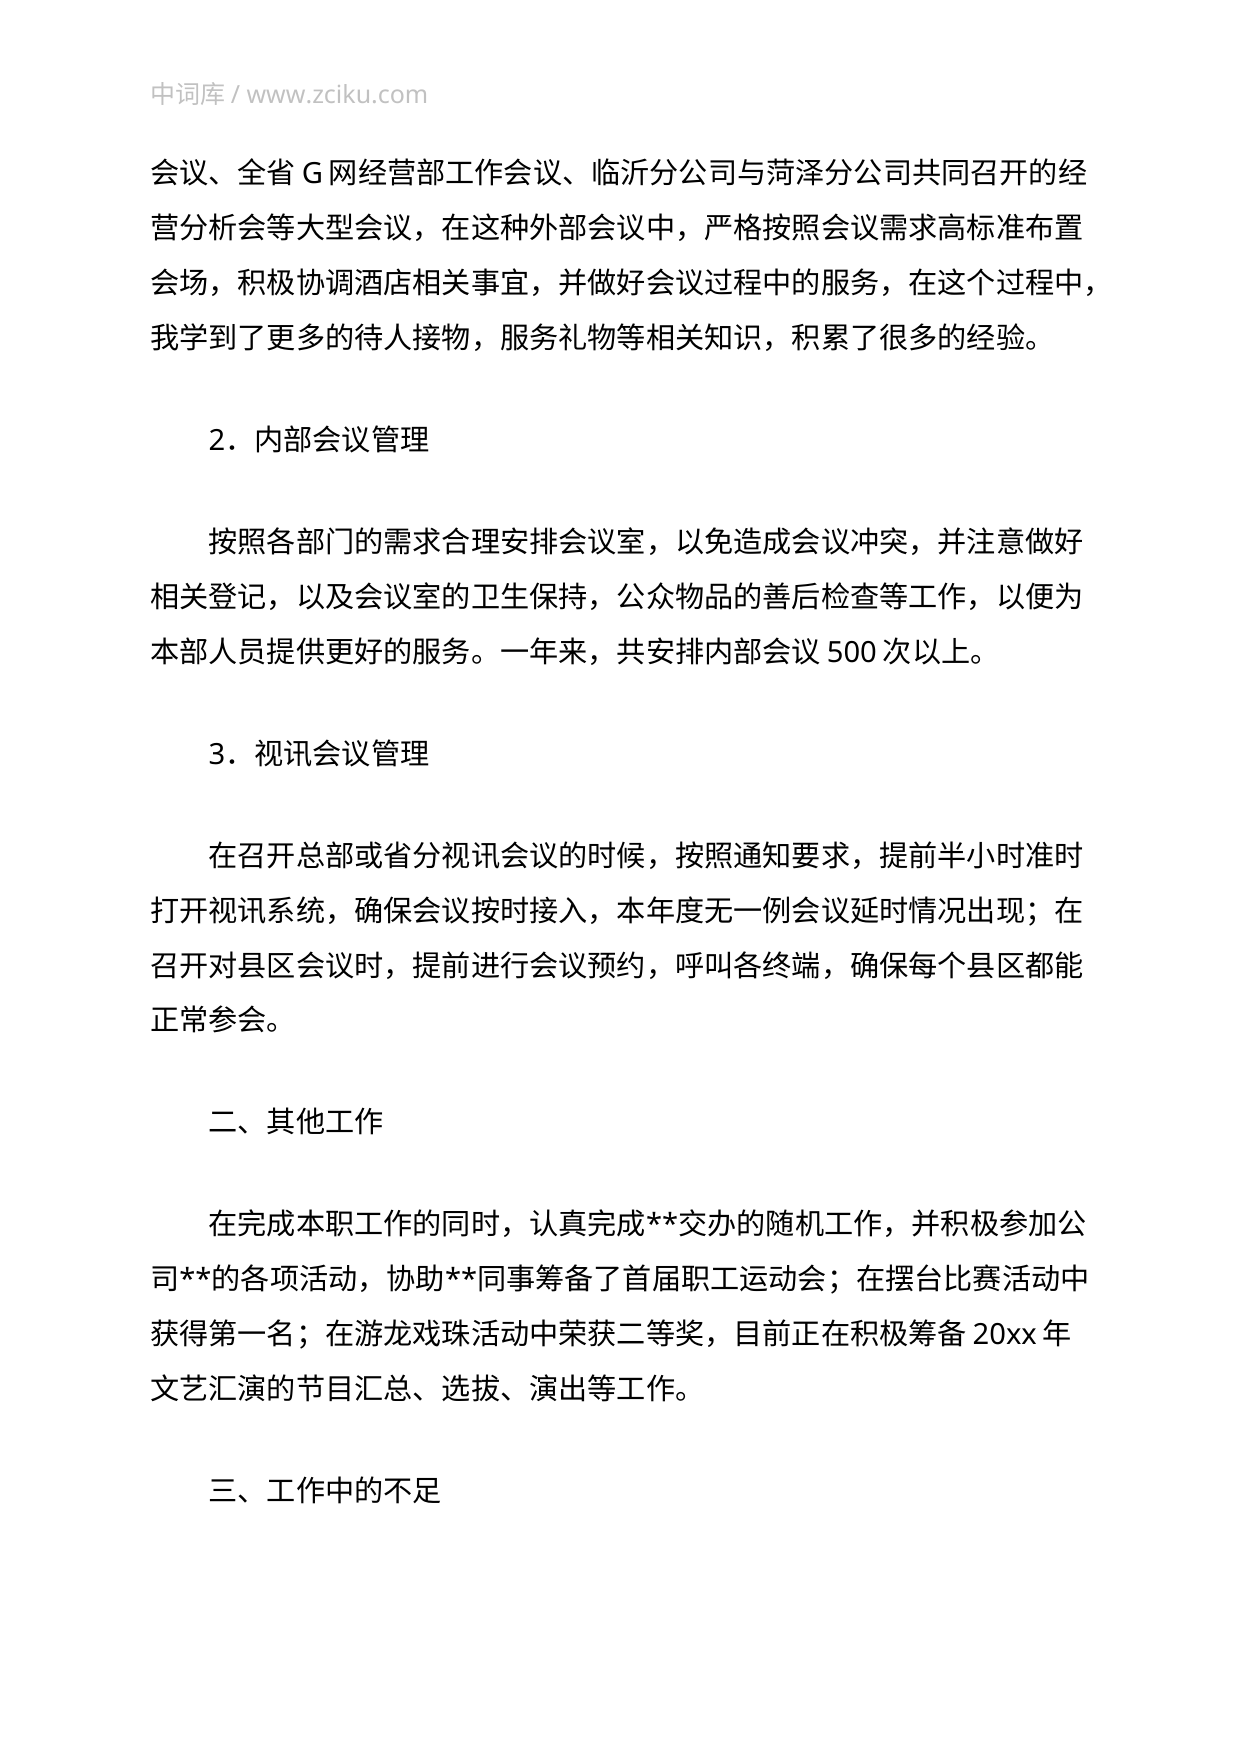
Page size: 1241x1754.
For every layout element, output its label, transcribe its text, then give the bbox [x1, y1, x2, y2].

text 按照各部门的需求合理安排会议室，以免造成会议冲突，并注意做好相关登记，以及会议室的卫生保持，公众物品的善后检查等工作，以便为本部人员提供更好的服务。一年来，共安排内部会议500次以上。 [150, 518, 1090, 671]
text 在完成本职工作的同时，认真完成**交办的随机工作，并积极参加公司**的各项活动，协助**同事筹备了首届职工运动会；在摆台比赛活动中获得第一名；在游龙戏珠活动中荣获二等奖，目前正在积极筹备20xx年文艺汇演的节目汇总、选拔、演出等工作。 [150, 1201, 1090, 1408]
text 二、其他工作 [150, 1099, 1090, 1141]
text 三、工作中的不足 [150, 1467, 1090, 1509]
text 2．内部会议管理 [150, 417, 1090, 459]
text 在召开总部或省分视讯会议的时候，按照通知要求，提前半小时准时打开视讯系统，确保会议按时接入，本年度无一例会议延时情况出现；在召开对县区会议时，提前进行会议预约，呼叫各终端，确保每个县区都能正常参会。 [150, 832, 1090, 1039]
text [150, 150, 1090, 357]
text 3．视讯会议管理 [150, 730, 1090, 773]
